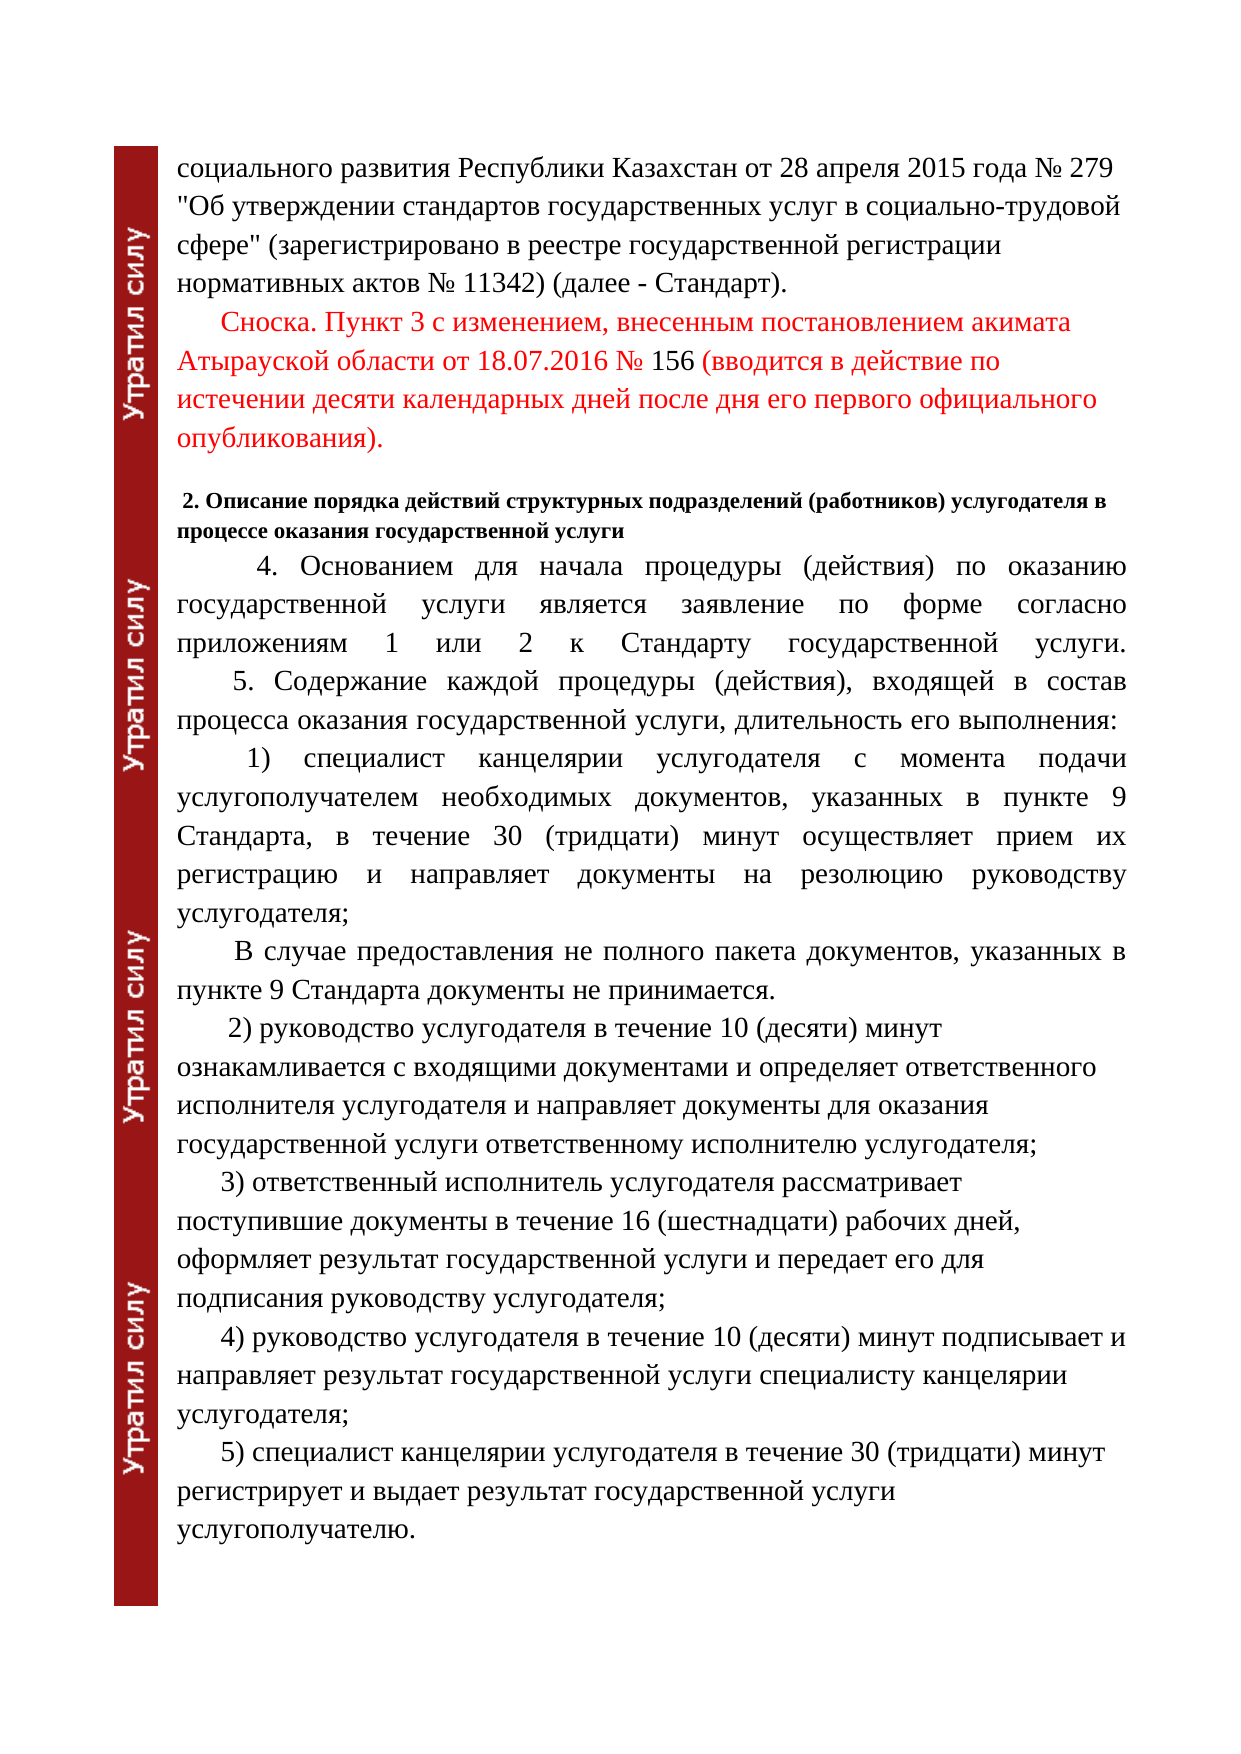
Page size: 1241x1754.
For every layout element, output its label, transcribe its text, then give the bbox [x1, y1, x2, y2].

picture [114, 1005, 158, 1010]
text 2) руководство услугодателя в течение 10 (десяти) минут ознакамливается с входящими документами и определяет ответственного исполнителя услугодателя и направляет документы для оказания государственной услуги ответственному исполнителю услугодателя; 3) ответственный исполнитель услугодателя рассматривает поступившие документы в течение 16 (шестнадцати) рабочих дней, оформляет результат государственной услуги и передает его для подписания руководству услугодателя; 4) руководство услугодателя в течение 10 (десяти) минут подписывает и направляет результат государственной услуги специалисту канцелярии услугодателя; 5) специалист канцелярии услугодателя в течение 30 (тридцати) минут регистрирует и выдает результат государственной услуги услугополучателю. [112, 1010, 1128, 1575]
text 4. Основанием для начала процедуры (действия) по оказанию государственной услуги является заявление по форме согласно приложениям 1 или 2 к Стандарту государственной услуги. 5. Содержание каждой процедуры (действия), входящей в состав процесса оказания государственной услуги, длительность его выполнения: 1) специалист канцелярии услугодателя с момента подачи услугополучателем необходимых документов, указанных в пункте 9 Стандарта, в течение 30 (тридцати) минут осуществляет прием их регистрацию и направляет документы на резолюцию руководству услугодателя; [112, 548, 1128, 928]
picture [114, 483, 158, 487]
picture [114, 928, 158, 933]
picture [114, 544, 158, 548]
text 2. Описание порядка действий структурных подразделений (работников) услугодателя в процессе оказания государственной услуги [112, 487, 1128, 544]
text В случае предоставления не полного пакета документов, указанных в пункте 9 Стандарта документы не принимается. [112, 933, 1128, 1005]
picture [114, 1575, 158, 1606]
picture [114, 146, 158, 150]
